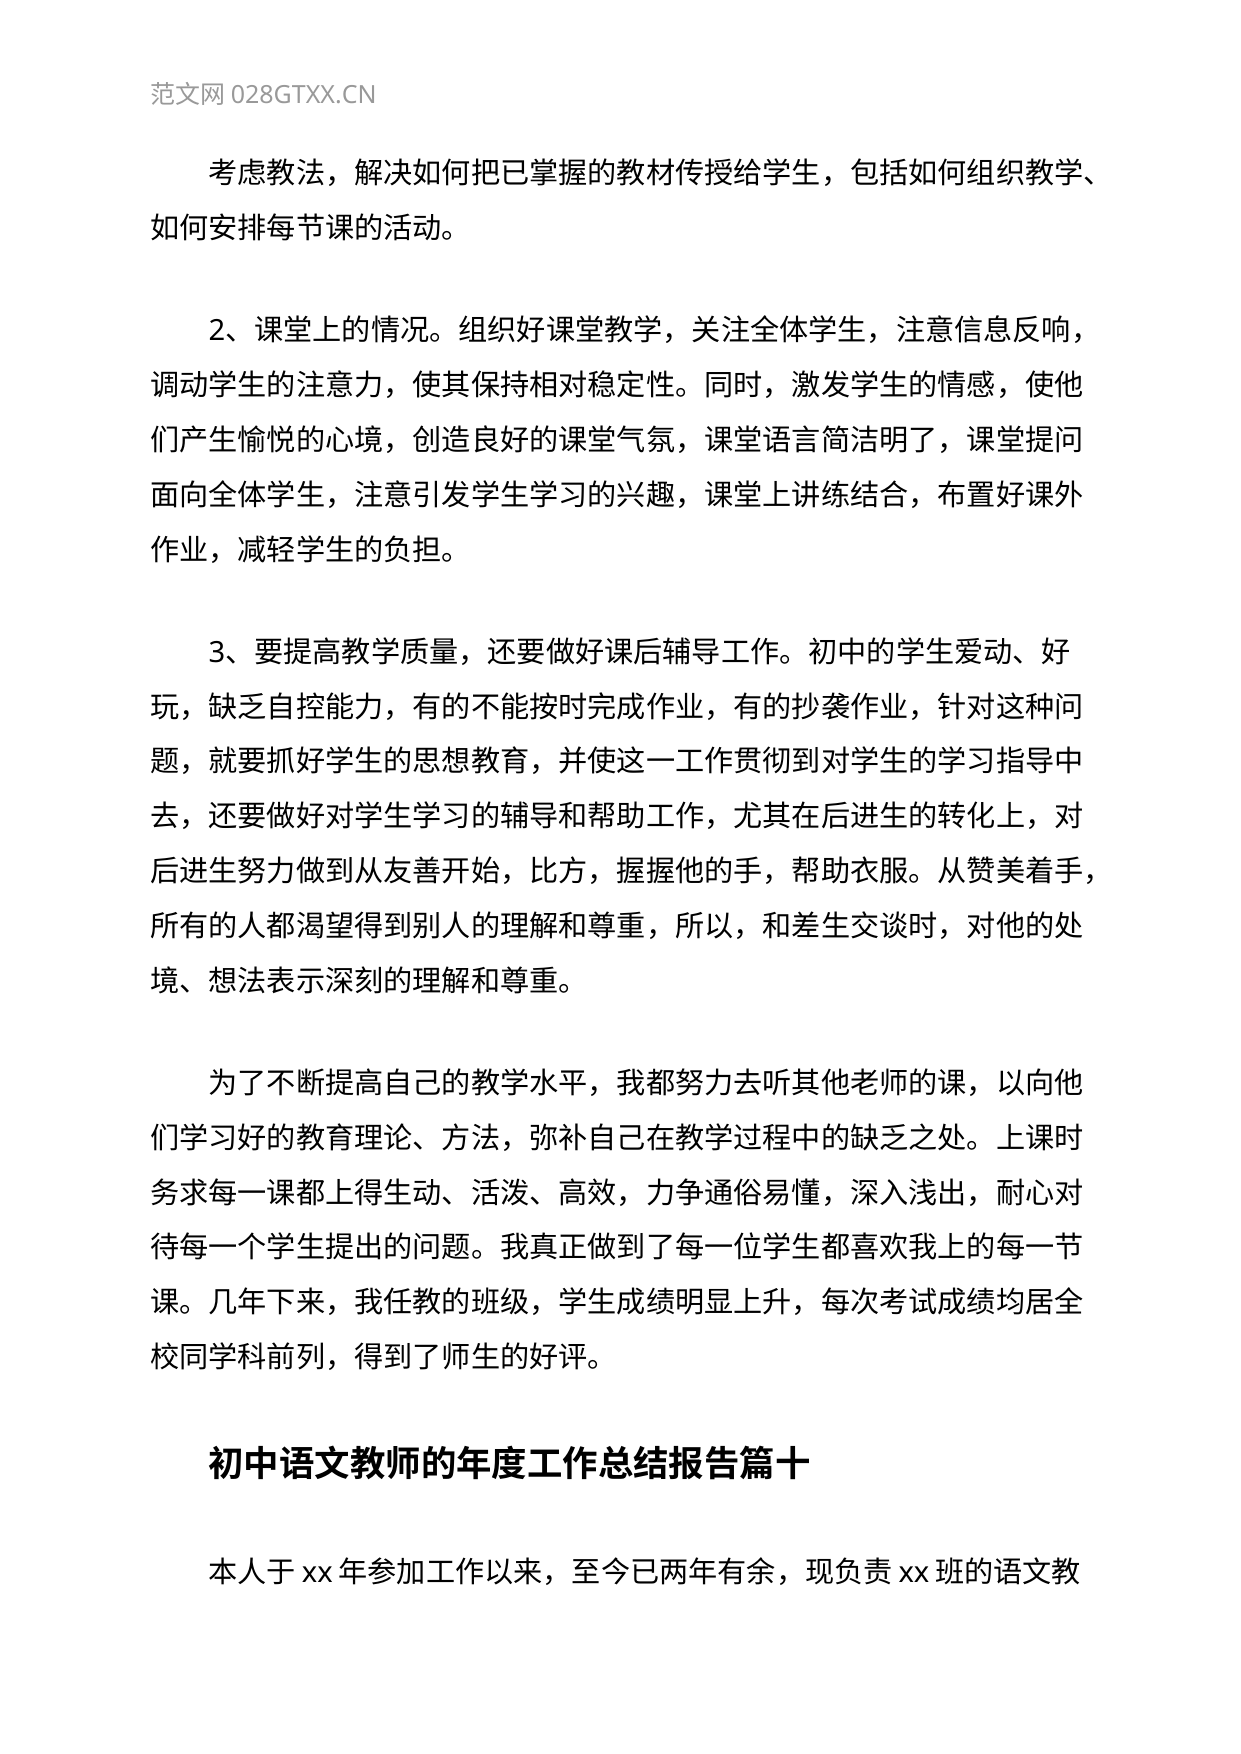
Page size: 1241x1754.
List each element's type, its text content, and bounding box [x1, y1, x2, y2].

text 2、课堂上的情况。组织好课堂教学，关注全体学生，注意信息反响，调动学生的注意力，使其保持相对稳定性。同时，激发学生的情感，使他们产生愉悦的心境，创造良好的课堂气氛，课堂语言简洁明了，课堂提问面向全体学生，注意引发学生学习的兴趣，课堂上讲练结合，布置好课外作业，减轻学生的负担。 [150, 307, 1090, 569]
text 为了不断提高自己的教学水平，我都努力去听其他老师的课，以向他们学习好的教育理论、方法，弥补自己在教学过程中的缺乏之处。上课时务求每一课都上得生动、活泼、高效，力争通俗易懂，深入浅出，耐心对待每一个学生提出的问题。我真正做到了每一位学生都喜欢我上的每一节课。几年下来，我任教的班级，学生成绩明显上升，每次考试成绩均居全校同学科前列，得到了师生的好评。 [150, 1059, 1090, 1376]
text 3、要提高教学质量，还要做好课后辅导工作。初中的学生爱动、好玩，缺乏自控能力，有的不能按时完成作业，有的抄袭作业，针对这种问题，就要抓好学生的思想教育，并使这一工作贯彻到对学生的学习指导中去，还要做好对学生学习的辅导和帮助工作，尤其在后进生的转化上，对后进生努力做到从友善开始，比方，握握他的手，帮助衣服。从赞美着手，所有的人都渴望得到别人的理解和尊重，所以，和差生交谈时，对他的处境、想法表示深刻的理解和尊重。 [150, 628, 1090, 1000]
text 考虑教法，解决如何把已掌握的教材传授给学生，包括如何组织教学、如何安排每节课的活动。 [150, 150, 1090, 247]
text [150, 1549, 1090, 1591]
text 初中语文教师的年度工作总结报告篇十 [150, 1436, 1090, 1487]
